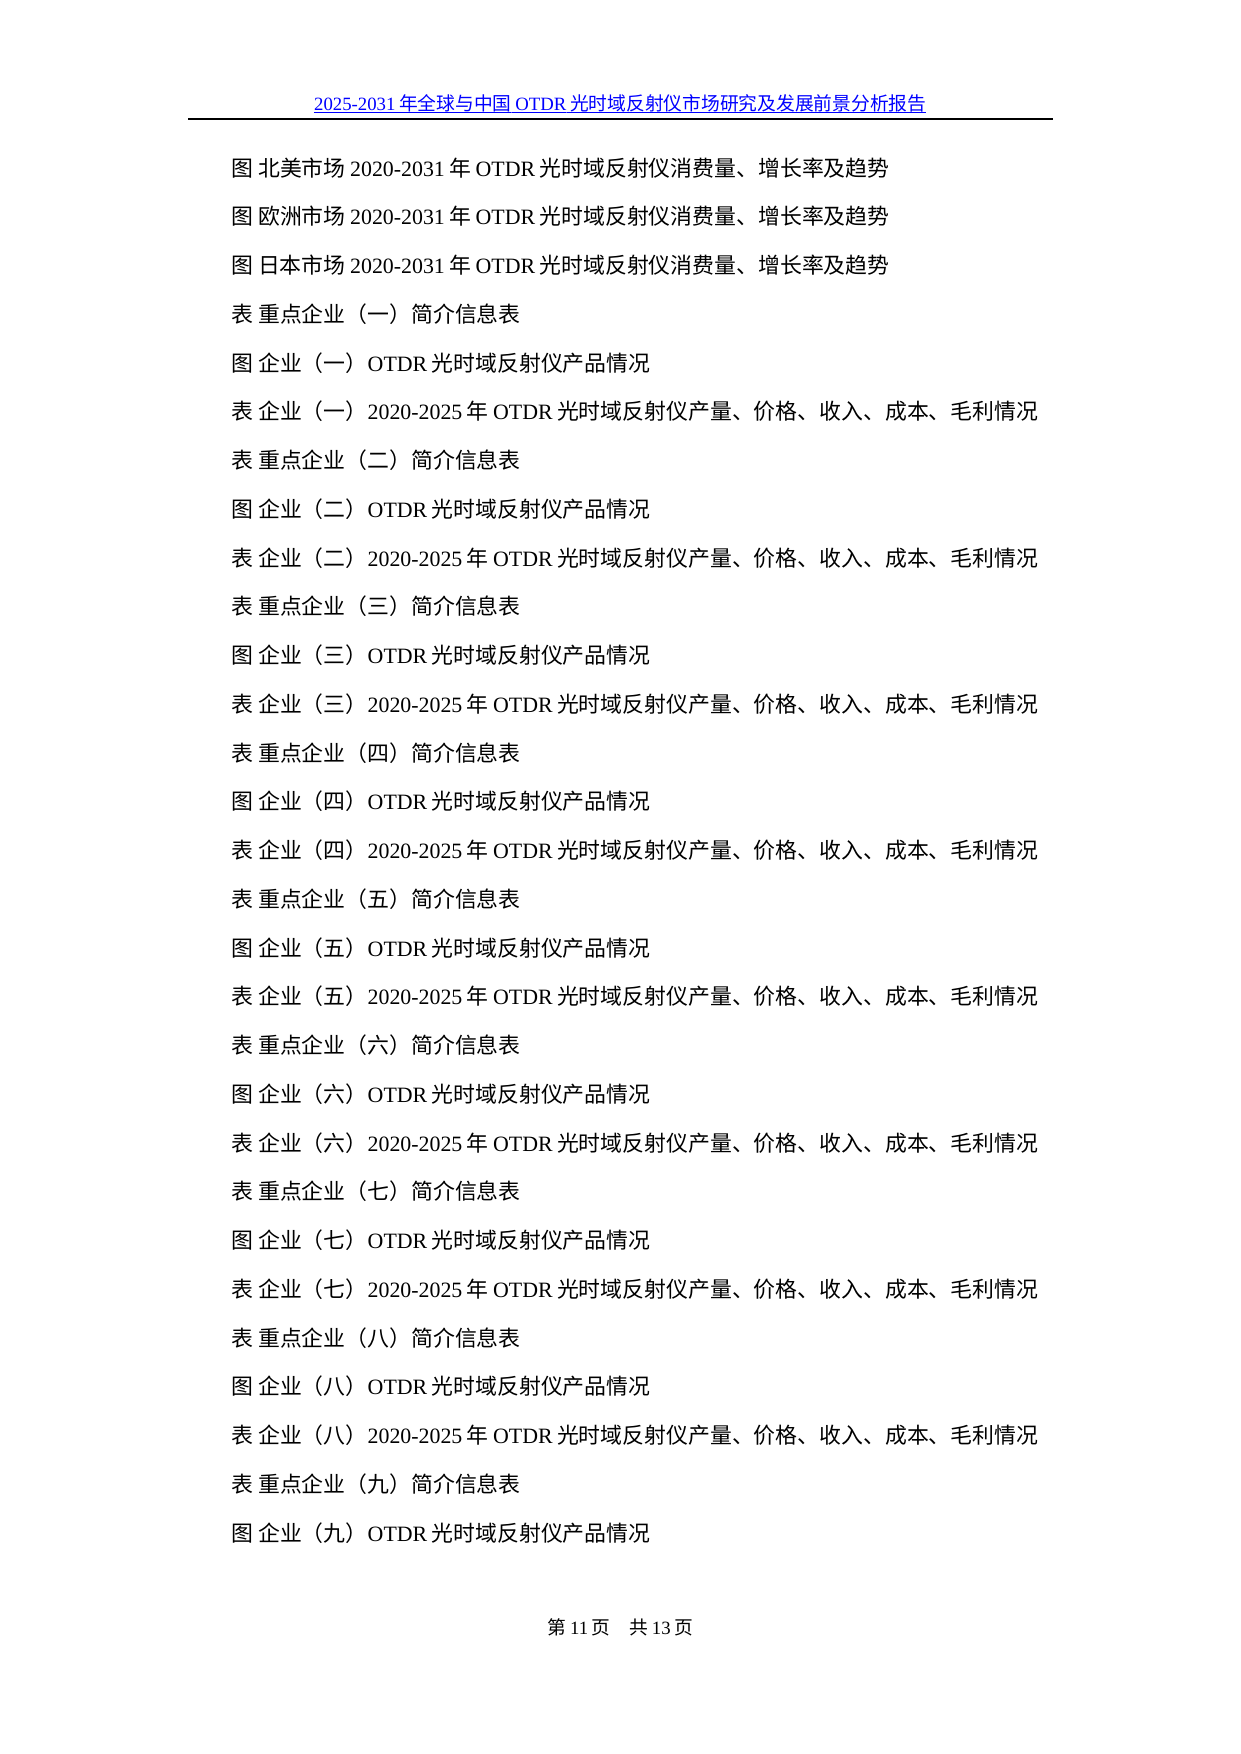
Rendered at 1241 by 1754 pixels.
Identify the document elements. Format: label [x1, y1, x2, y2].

text [187, 150, 1053, 1548]
